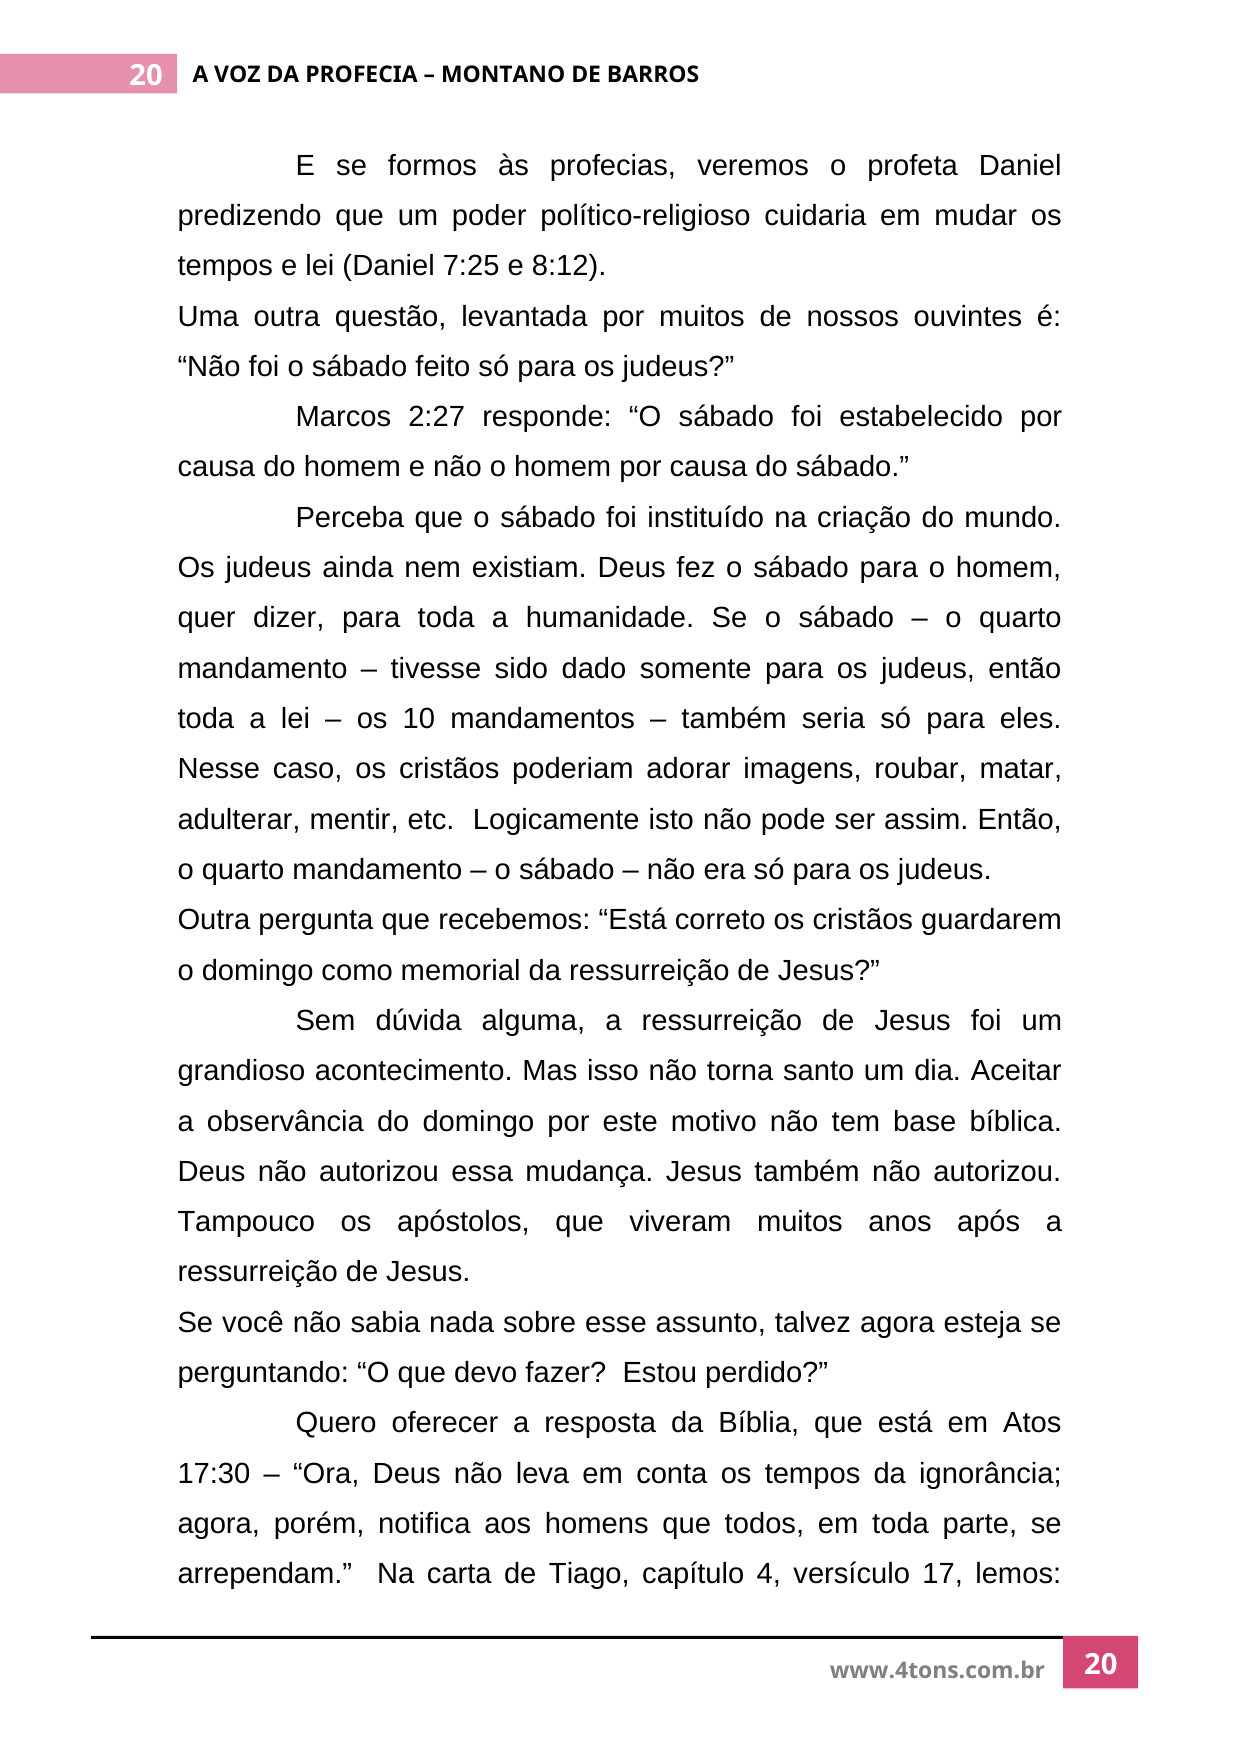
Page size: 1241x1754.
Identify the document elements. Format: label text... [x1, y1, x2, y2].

text Perceba que o sábado foi instituído na criação do mundo. Os judeus ainda nem existiam. Deus fez o sábado para o homem, quer dizer, para toda a humanidade. Se o sábado – o quarto mandamento – tivesse sido dado somente para os judeus, então toda a lei – os 10 mandamentos – também seria só para eles. Nesse caso, os cristãos poderiam adorar imagens, roubar, matar, adulterar, mentir, etc. Logicamente isto não pode ser assim. Então, o quarto mandamento – o sábado – não era só para os judeus. [177, 500, 1063, 886]
text Sem dúvida alguma, a ressurreição de Jesus foi um grandioso acontecimento. Mas isso não torna santo um dia. Aceitar a observância do domingo por este motivo não tem base bíblica. Deus não autorizou essa mudança. Jesus também não autorizou. Tampouco os apóstolos, que viveram muitos anos após a ressurreição de Jesus. [177, 1003, 1063, 1288]
text Outra pergunta que recebemos: “Está correto os cristãos guardarem o domingo como memorial da ressurreição de Jesus?” [177, 902, 1063, 986]
text Marcos 2:27 responde: “O sábado foi estabelecido por causa do homem e não o homem por causa do sábado.” [177, 399, 1063, 483]
text Uma outra questão, levantada por muitos de nossos ouvintes é: “Não foi o sábado feito só para os judeus?” [177, 298, 1063, 382]
text Se você não sabia nada sobre esse assunto, talvez agora esteja se perguntando: “O que devo fazer? Estou perdido?” [177, 1305, 1063, 1389]
text E se formos às profecias, veremos o profeta Daniel predizendo que um poder político-religioso cuidaria em mudar os tempos e lei (Daniel 7:25 e 8:12). [177, 148, 1063, 282]
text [177, 1405, 1063, 1590]
